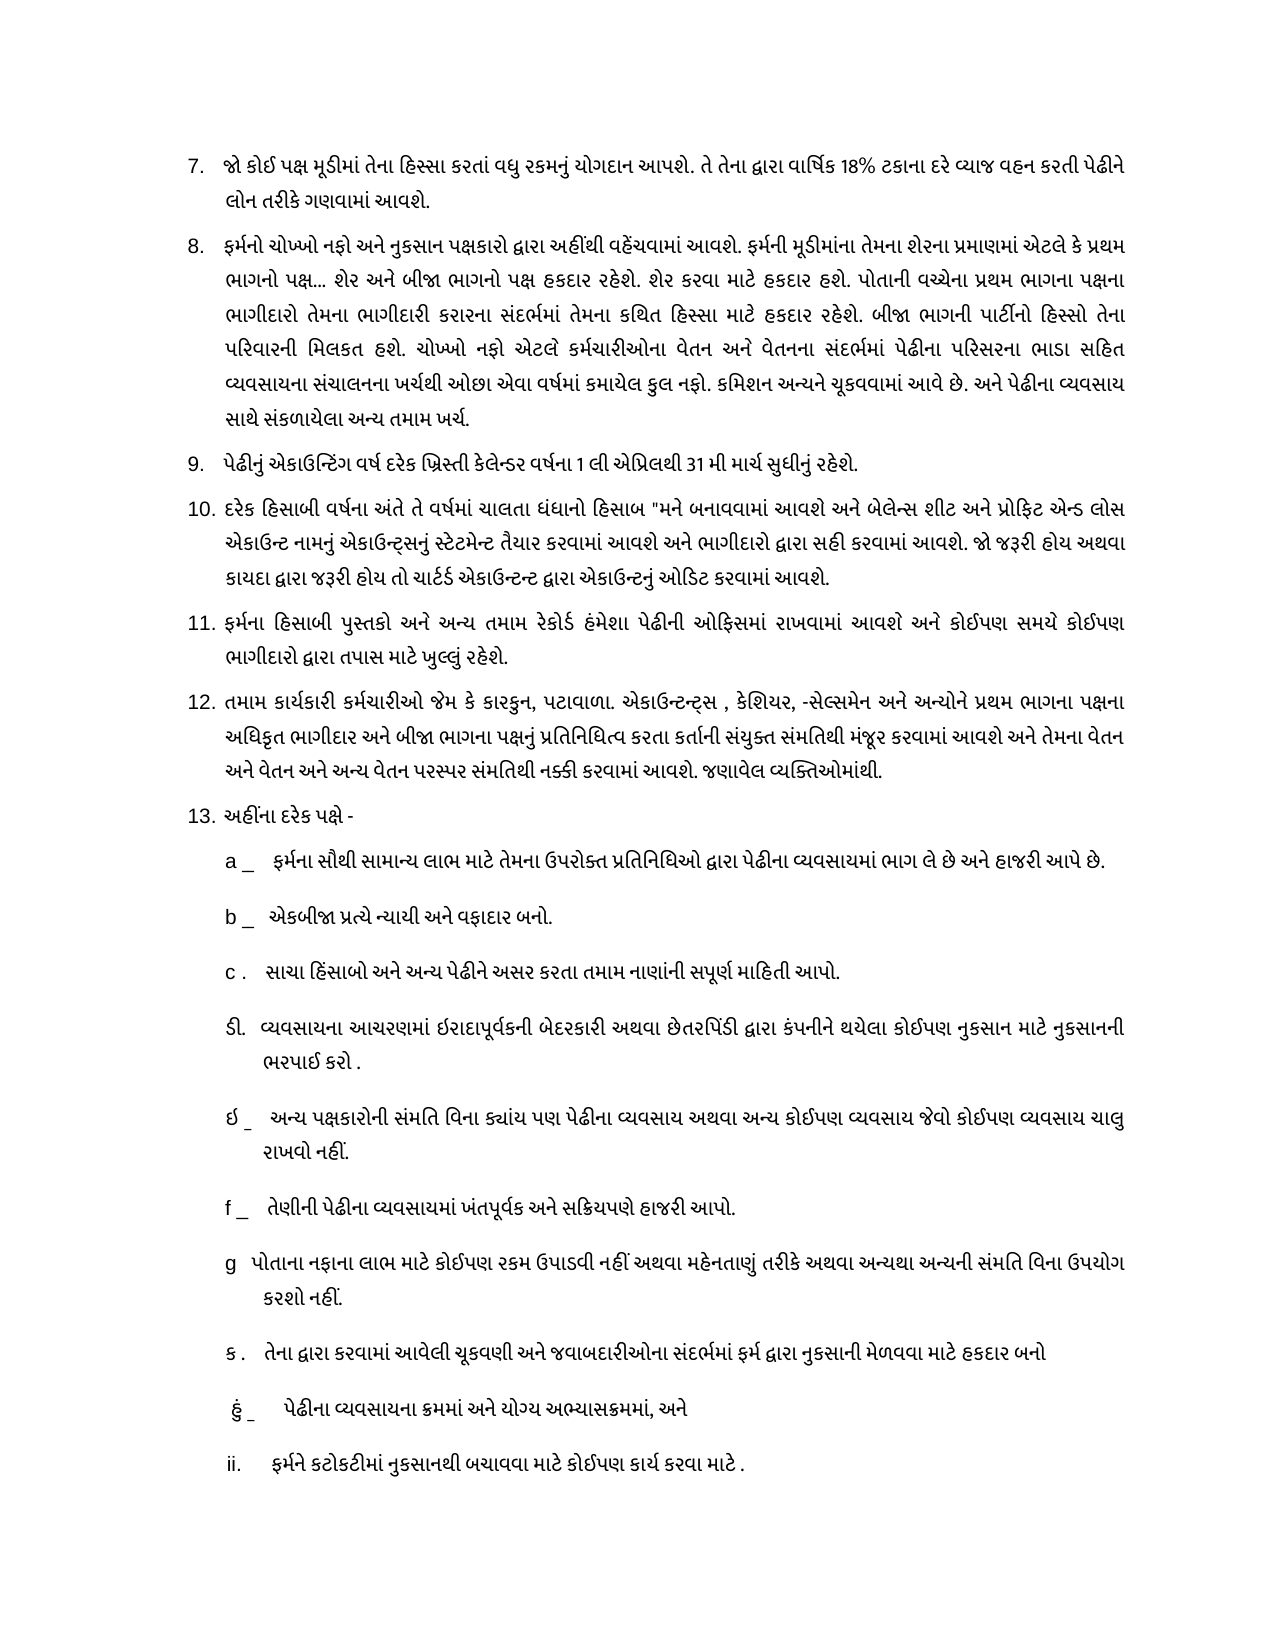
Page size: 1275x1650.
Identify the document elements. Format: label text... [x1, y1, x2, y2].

text ii. [150, 1448, 1125, 1482]
text 8. [187, 229, 1125, 437]
text 7. [187, 150, 1125, 219]
text 12. [187, 686, 1125, 790]
text b _ [225, 901, 1125, 935]
text a _ [225, 845, 1125, 880]
text 13. [187, 800, 1125, 835]
text 9. [187, 447, 1125, 482]
text c . [225, 956, 1125, 991]
text f _ [225, 1192, 1125, 1226]
text 11. [187, 607, 1125, 676]
text 10. [187, 492, 1125, 596]
text g [225, 1247, 1125, 1316]
